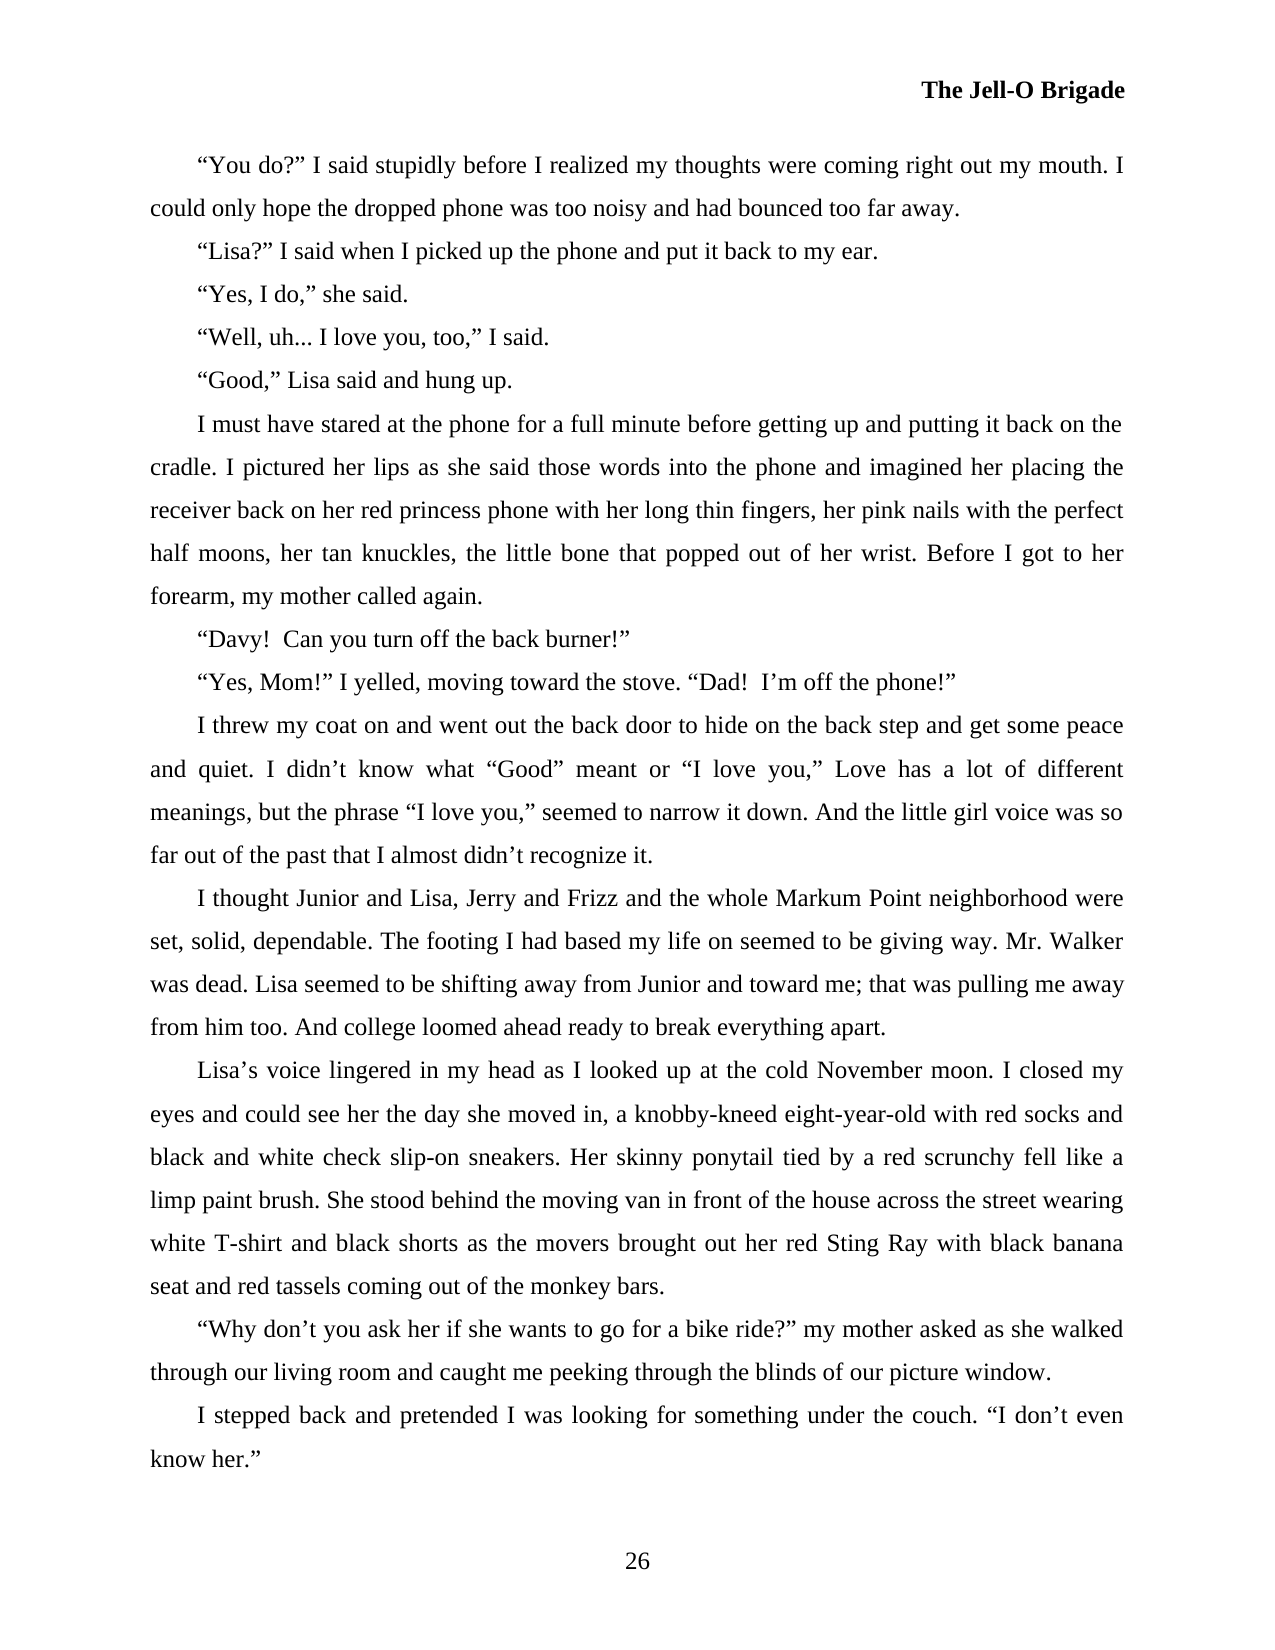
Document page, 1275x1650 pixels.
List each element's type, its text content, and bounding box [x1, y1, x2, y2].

text “Why don’t you ask her if she wants to go for a bike ride?” my mother asked as she walked through our living room and caught me peeking through the blinds of our picture window. [150, 1314, 1125, 1386]
text “Good,” Lisa said and hung up. [150, 366, 1125, 394]
text “Well, uh... I love you, too,” I said. [150, 322, 1125, 351]
text “You do?” I said stupidly before I realized my thoughts were coming right out my mouth. I could only hope the dropped phone was too noisy and had bounced too far away. [150, 150, 1125, 222]
text I must have stared at the phone for a full minute before getting up and putting it back on the cradle. I pictured her lips as she said those words into the phone and imagined her placing the receiver back on her red princess phone with her long thin fingers, her pink nails with the perfect half moons, her tan knuckles, the little bone that popped out of her wrist. Before I got to her forearm, my mother called again. [150, 409, 1125, 610]
text I threw my coat on and went out the back door to hide on the back step and get some peace and quiet. I didn’t know what “Good” meant or “I love you,” Love has a lot of different meanings, but the phrase “I love you,” seemed to narrow it down. And the little girl voice was so far out of the past that I almost didn’t recognize it. [150, 711, 1125, 869]
text I thought Junior and Lisa, Jerry and Frizz and the whole Markum Point neighborhood were set, solid, dependable. The footing I had based my life on seemed to be giving way. Mr. Walker was dead. Lisa seemed to be shifting away from Junior and toward me; that was pulling me away from him too. And college loomed ahead ready to break everything apart. [150, 883, 1125, 1041]
text “Lisa?” I said when I picked up the phone and put it back to my ear. [150, 236, 1125, 265]
text “Yes, I do,” she said. [150, 279, 1125, 308]
text I stepped back and pretended I was looking for something under the couch. “I don’t even know her.” [150, 1401, 1125, 1472]
text Lisa’s voice lingered in my head as I looked up at the cold November moon. I closed my eyes and could see her the day she moved in, a knobby-kneed eight-year-old with red socks and black and white check slip-on sneakers. Her skinny ponytail tied by a red scrunchy fell like a limp paint brush. She stood behind the moving van in front of the house across the street wearing white T-shirt and black shorts as the movers brought out her red Sting Ray with black banana seat and red tassels coming out of the monkey bars. [150, 1056, 1125, 1300]
text “Yes, Mom!” I yelled, moving toward the stove. “Dad! I’m off the phone!” [150, 667, 1125, 696]
text “Davy! Can you turn off the back burner!” [150, 624, 1125, 653]
